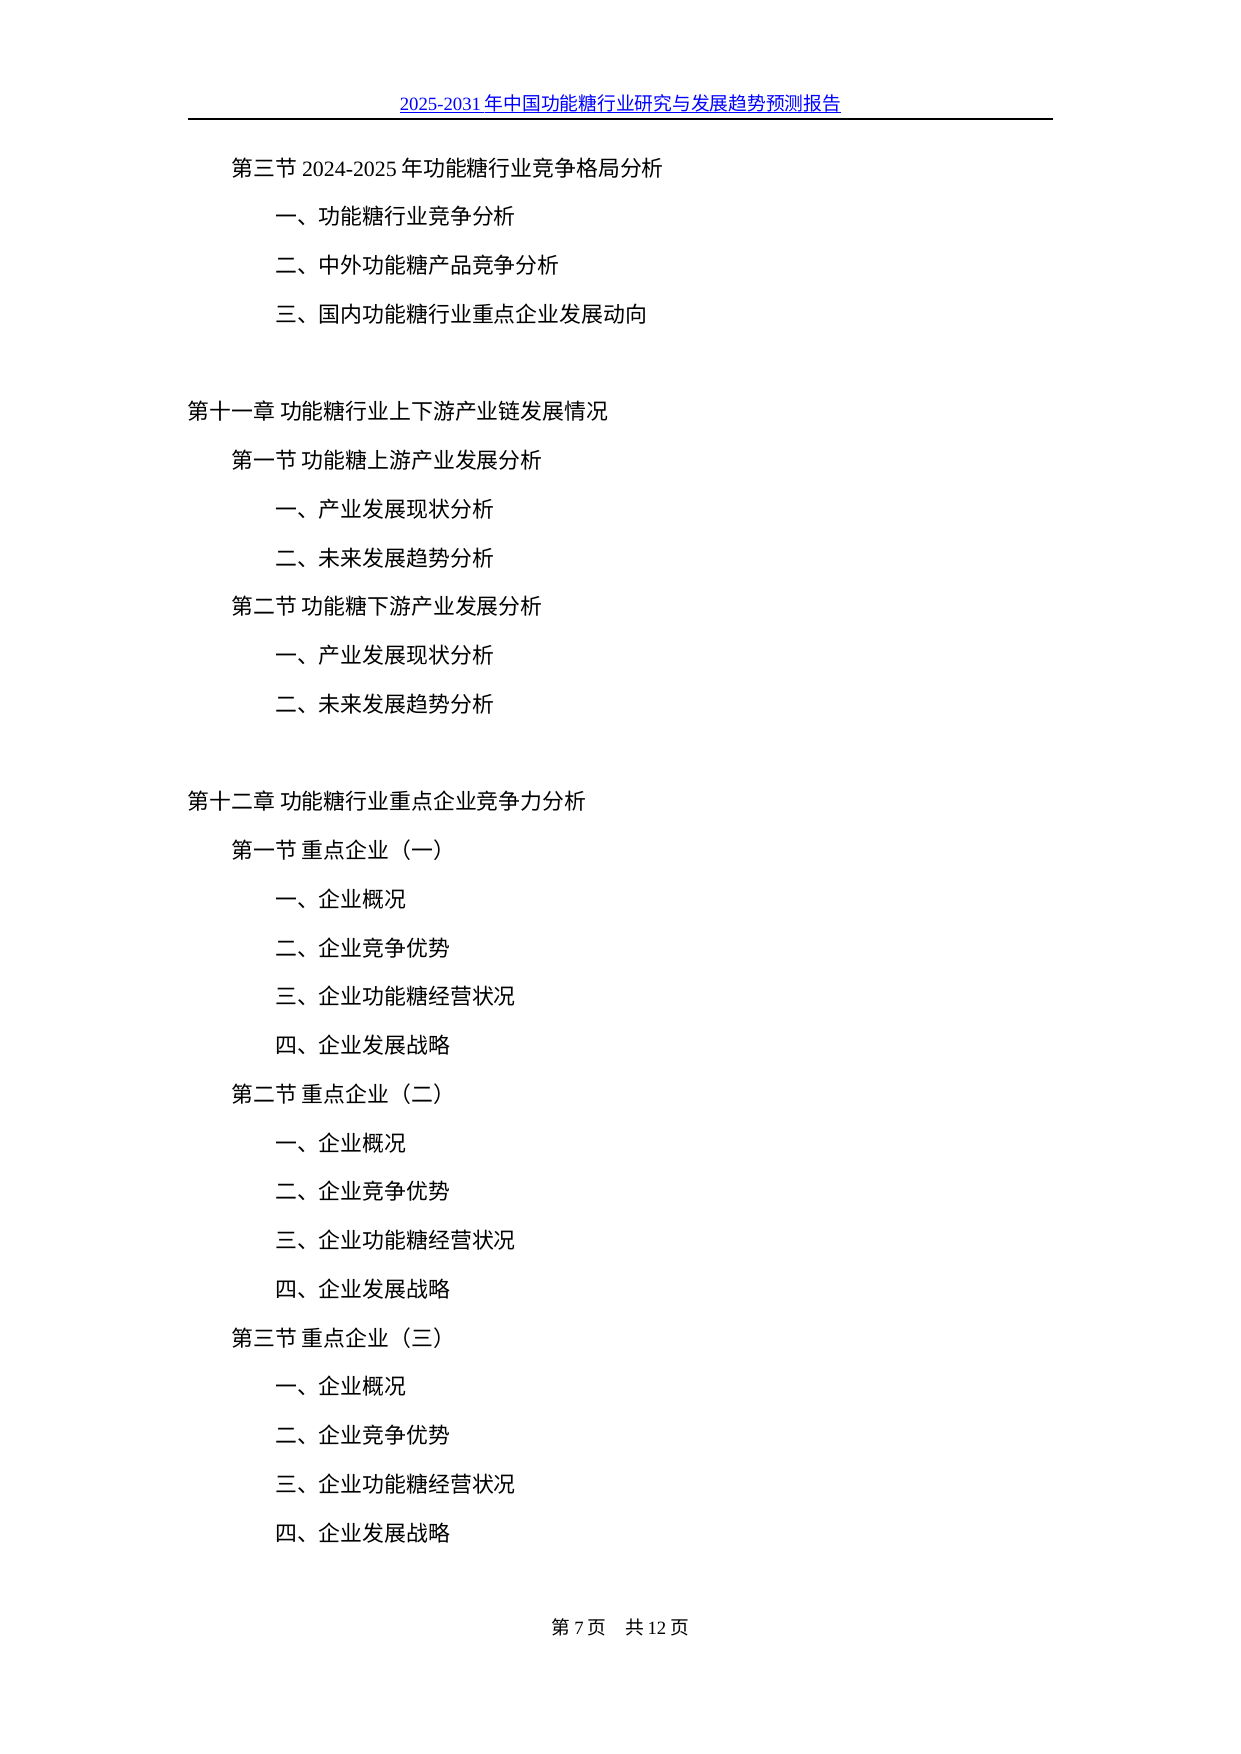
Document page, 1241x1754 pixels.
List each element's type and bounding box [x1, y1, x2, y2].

text [187, 150, 1053, 1548]
